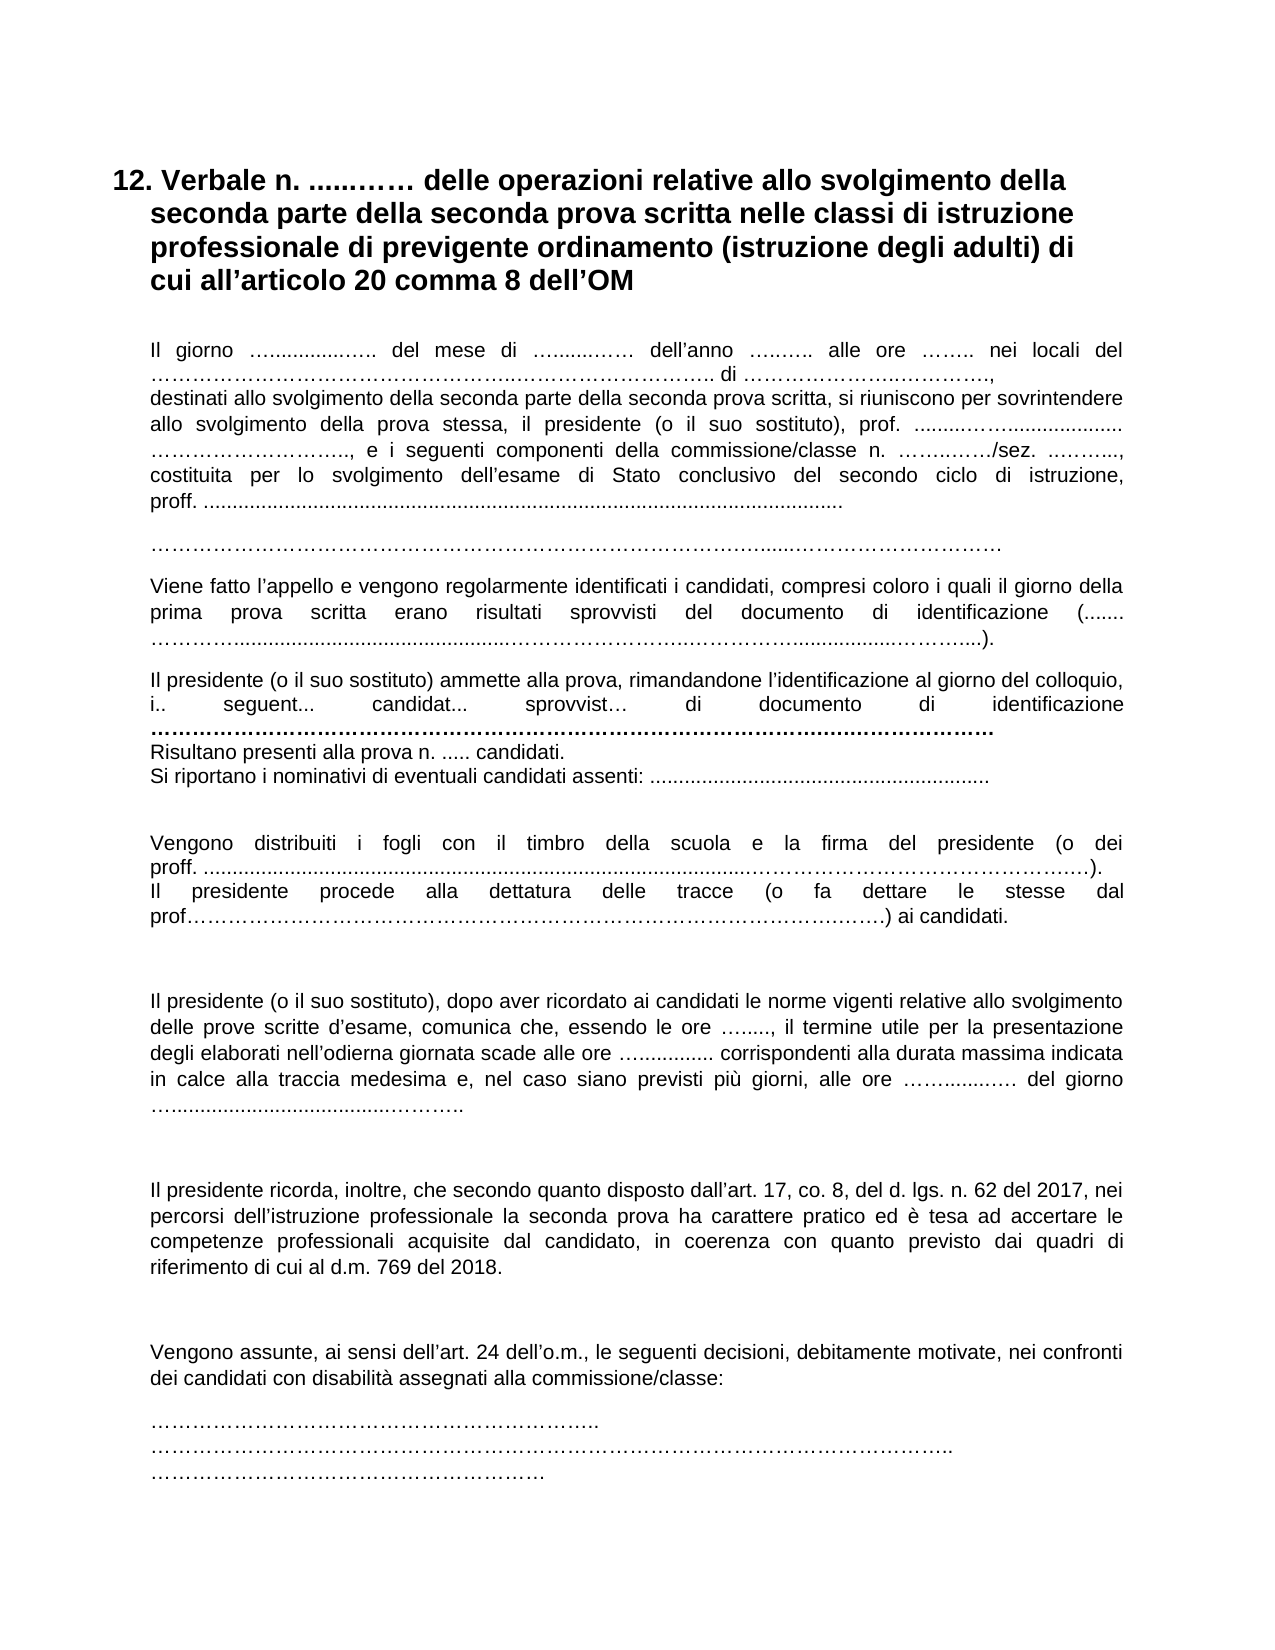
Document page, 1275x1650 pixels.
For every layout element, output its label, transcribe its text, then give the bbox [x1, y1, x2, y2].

text Si riportano i nominativi di eventuali candidati assenti: ........................................................... [150, 764, 1125, 788]
text Il presidente (o il suo sostituto), dopo aver ricordato ai candidati le norme vigenti relative allo svolgimento delle prove scritte d’esame, comunica che, essendo le ore …....., il termine utile per la presentazione degli elaborati nell’odierna giornata scade alle ore …............. corrispondenti alla durata massima indicata in calce alla traccia medesima e, nel caso siano previsti più giorni, alle ore ……........…. del giorno …......................................……….. [150, 989, 1125, 1117]
subtitle 12. Verbale n. ......…… delle operazioni relative allo svolgimento della seconda parte della seconda prova scritta nelle classi di istruzione professionale di previgente ordinamento (istruzione degli adulti) di cui all’articolo 20 comma 8 dell’OM [112, 162, 1125, 297]
text Risultano presenti alla prova n. ..... candidati. [150, 740, 1125, 764]
text Il presidente procede alla dettatura delle tracce (o fa dettare le stesse dal prof………………………………………………………………………………….…….) ai candidati. [150, 878, 1125, 928]
text destinati allo svolgimento della seconda parte della seconda prova scritta, si riuniscono per sovrintendere allo svolgimento della prova stessa, il presidente (o il suo sostituto), prof. .........……....................……………………….., e i seguenti componenti della commissione/classe n. ……..……/sez. ..……..., costituita per lo svolgimento dell’esame di Stato conclusivo del secondo ciclo di istruzione, proff. ............................................................................................................... [150, 386, 1125, 513]
text Il presidente ricorda, inoltre, che secondo quanto disposto dall’art. 17, co. 8, del d. lgs. n. 62 del 2017, nei percorsi dell’istruzione professionale la seconda prova ha carattere pratico ed è tesa ad accertare le competenze professionali acquisite dal candidato, in coerenza con quanto previsto dai quadri di riferimento di cui al d.m. 769 del 2018. [150, 1178, 1125, 1279]
text ………………………………………………………………………….…......………………………… [150, 532, 1125, 556]
text ………………………………………………………..……………………………………………………………………………………………………..………………………………………………… [150, 1408, 1125, 1484]
text Il giorno ….............….. del mese di ….......…… dell’anno …..….. alle ore …….. nei locali del ……………………………………………..……………………….. di …………………..…………., [150, 338, 1125, 386]
text Viene fatto l’appello e vengono regolarmente identificati i candidati, compresi coloro i quali il giorno della prima prova scritta erano risultati sprovvisti del documento di identificazione (.......…………................................................……………………..……………..................………....). [150, 574, 1125, 650]
text Vengono assunte, ai sensi dell’art. 24 dell’o.m., le seguenti decisioni, debitamente motivate, nei confronti dei candidati con disabilità assegnati alla commissione/classe: [150, 1340, 1125, 1390]
text Il presidente (o il suo sostituto) ammette alla prova, rimandandone l’identificazione al giorno del colloquio, i.. seguent... candidat... sprovvist… di documento di identificazione …………………………………………………………………………………….….………………… [150, 668, 1125, 740]
text Vengono distribuiti i fogli con il timbro della scuola e la firma del presidente (o dei proff. ...............................................................................................……………………………………….…). [150, 831, 1125, 878]
